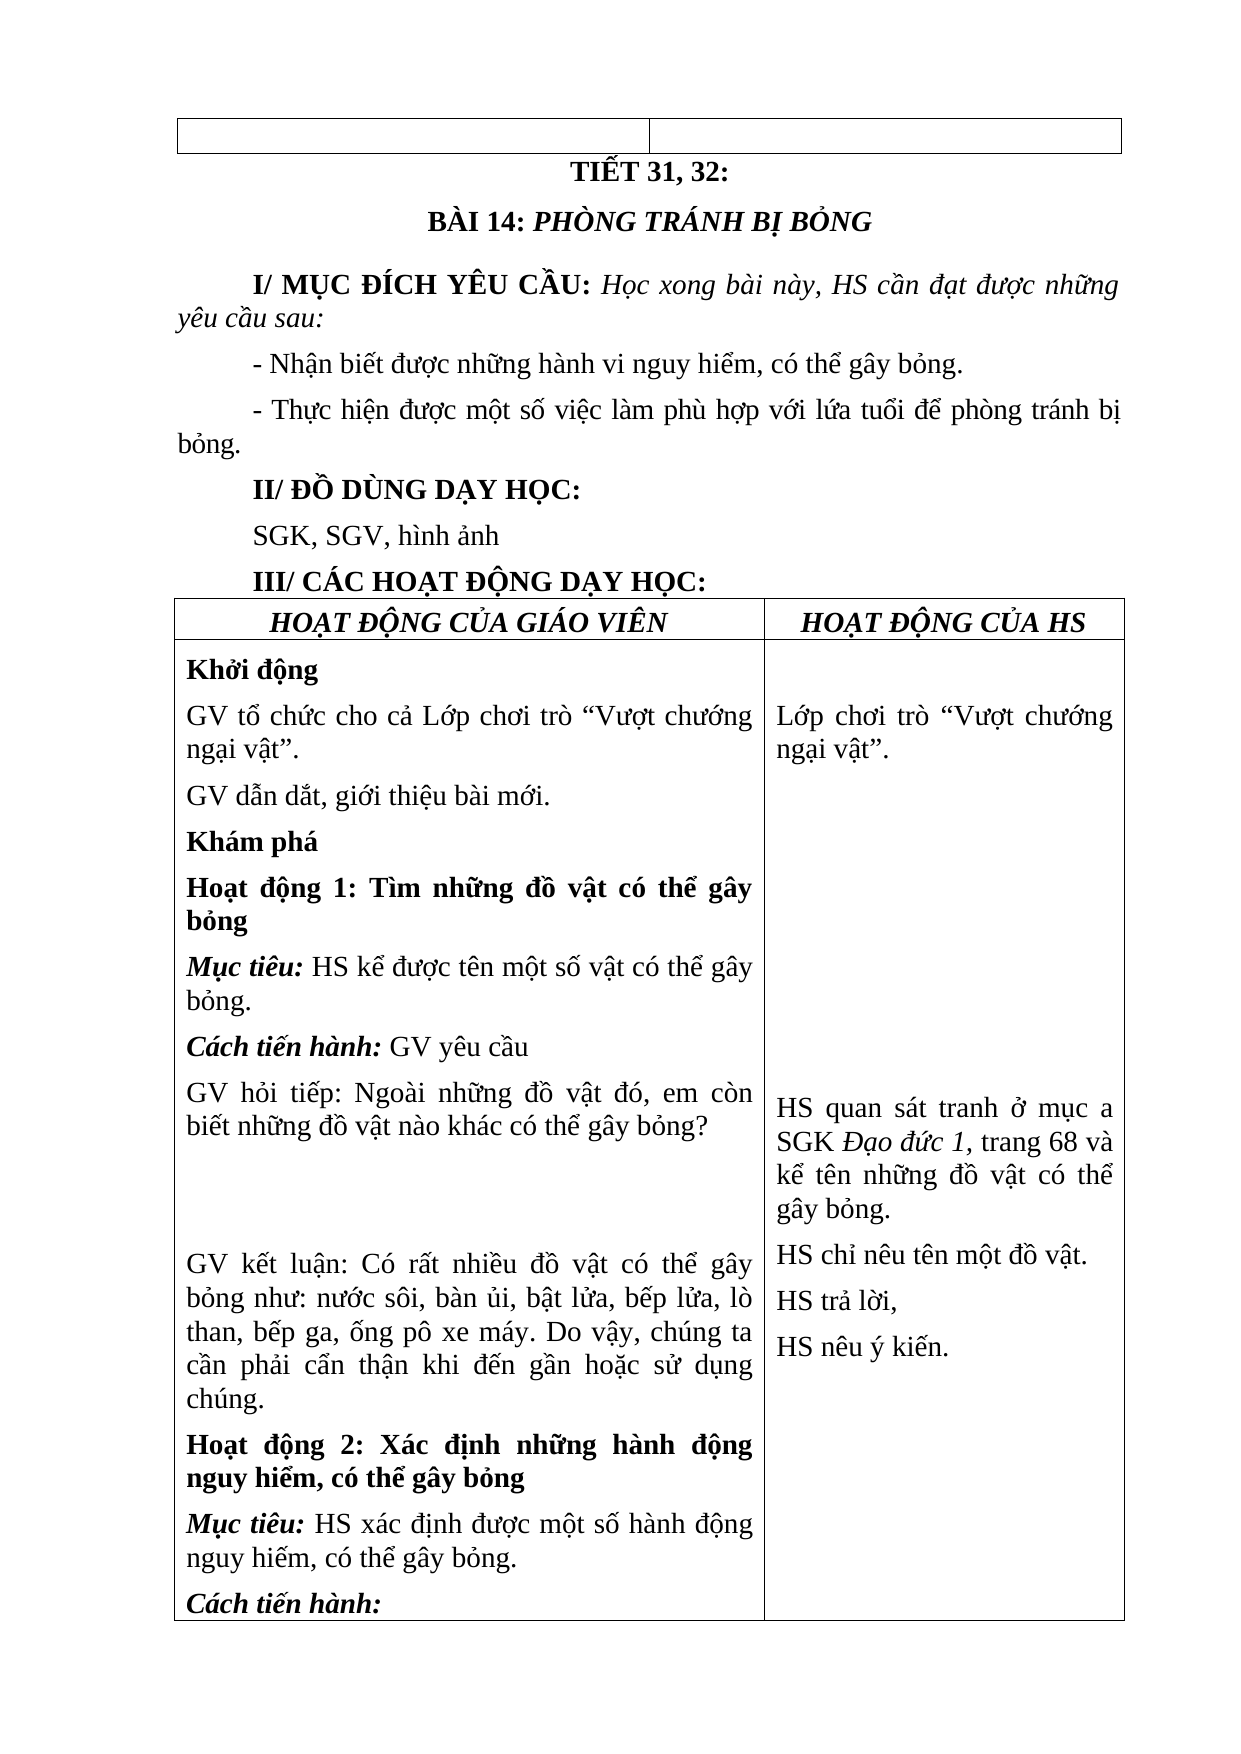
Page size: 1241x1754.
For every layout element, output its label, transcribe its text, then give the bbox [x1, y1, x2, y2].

text TIẾT 31, 32: [177, 154, 1122, 187]
text SGK, SGV, hình ảnh [177, 518, 1122, 552]
text BÀI 14: PHÒNG TRÁNH BỊ BỎNG [177, 204, 1122, 238]
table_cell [765, 640, 1124, 1619]
table_header HOẠT ĐỘNG CỦA HS [765, 599, 1124, 638]
table_header [178, 119, 649, 153]
text - Nhận biết được những hành vi nguy hiểm, có thể gây bỏng. [177, 346, 1122, 380]
table_header [650, 119, 1121, 153]
text III/ CÁC HOẠT ĐỘNG DẠY HỌC: [177, 564, 1122, 598]
table_header HOẠT ĐỘNG CỦA GIÁO VIÊN [175, 599, 764, 638]
text - Thực hiện được một số việc làm phù hợp với lứa tuổi để phòng tránh bị bỏng. [177, 392, 1122, 459]
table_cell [175, 640, 764, 1619]
text II/ ĐỒ DÙNG DẠY HỌC: [177, 472, 1122, 506]
text I/ MỤC ĐÍCH YÊU CẦU: Học xong bài này, HS cần đạt được những yêu cầu sau: [177, 267, 1122, 334]
